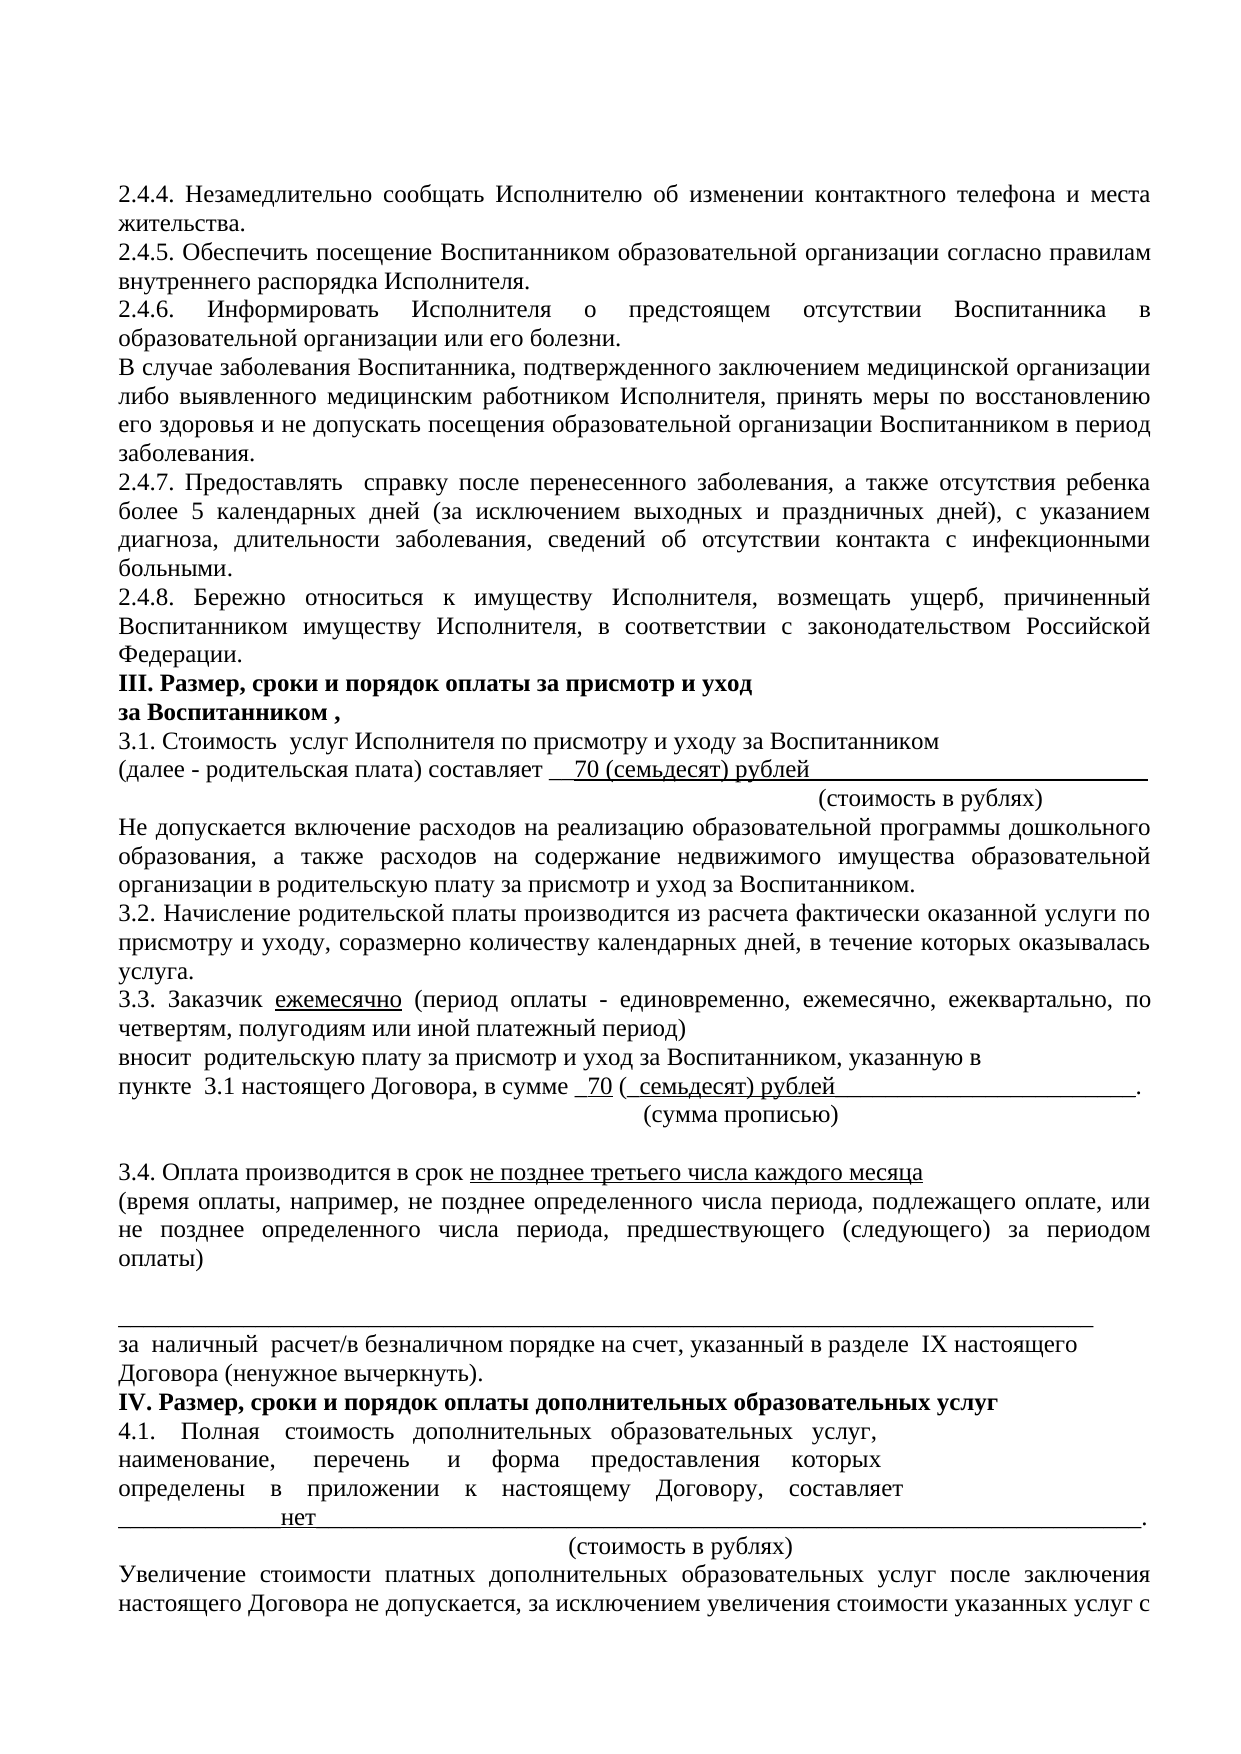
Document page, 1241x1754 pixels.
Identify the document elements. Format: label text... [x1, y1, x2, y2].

text _____________нет__________________________________________________________________. [118, 1502, 1152, 1531]
text наименование, перечень и форма предоставления которых [118, 1444, 1152, 1473]
text (далее - родительская плата) составляет __70 (семьдесят) рублей___________________________ [118, 754, 1152, 783]
text за наличный расчет/в безналичном порядке на счет, указанный в разделе IX настоящего Договора (ненужное вычеркнуть). [118, 1329, 1152, 1387]
text 3.2. Начисление родительской платы производится из расчета фактически оказанной услуги по присмотру и уходу, соразмерно количеству календарных дней, в течение которых оказывалась услуга. [118, 898, 1152, 984]
text (стоимость в рублях) [118, 1531, 1152, 1559]
text ______________________________________________________________________________ [118, 1301, 1152, 1329]
text 2.4.8. Бережно относиться к имуществу Исполнителя, возмещать ущерб, причиненный Воспитанником имуществу Исполнителя, в соответствии с законодательством Российской Федерации. [118, 582, 1152, 668]
text Не допускается включение расходов на реализацию образовательной программы дошкольного образования, а также расходов на содержание недвижимого имущества образовательной организации в родительскую плату за присмотр и уход за Воспитанником. [118, 812, 1152, 898]
text 3.3. Заказчик ежемесячно (период оплаты - единовременно, ежемесячно, ежеквартально, по четвертям, полугодиям или иной платежный период) [118, 984, 1152, 1042]
text III. Размер, сроки и порядок оплаты за присмотр и уход за Воспитанником , [118, 668, 1152, 726]
text вносит родительскую плату за присмотр и уход за Воспитанником, указанную в [118, 1042, 1152, 1071]
text 3.1. Стоимость услуг Исполнителя по присмотру и уходу за Воспитанником [118, 726, 1152, 754]
text 2.4.5. Обеспечить посещение Воспитанником образовательной организации согласно правилам внутреннего распорядка Исполнителя. [118, 237, 1152, 294]
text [118, 1559, 1152, 1617]
text IV. Размер, сроки и порядок оплаты дополнительных образовательных услуг [118, 1387, 1152, 1416]
text определены в приложении к настоящему Договору, составляет [118, 1473, 1152, 1502]
text В случае заболевания Воспитанника, подтвержденного заключением медицинской организации либо выявленного медицинским работником Исполнителя, принять меры по восстановлению его здоровья и не допускать посещения образовательной организации Воспитанником в период заболевания. [118, 352, 1152, 467]
text (стоимость в рублях) [118, 783, 1152, 812]
text 2.4.4. Незамедлительно сообщать Исполнителю об изменении контактного телефона и места жительства. [118, 179, 1152, 237]
text 2.4.6. Информировать Исполнителя о предстоящем отсутствии Воспитанника в образовательной организации или его болезни. [118, 294, 1152, 352]
text 2.4.7. Предоставлять справку после перенесенного заболевания, а также отсутствия ребенка более 5 календарных дней (за исключением выходных и праздничных дней), с указанием диагноза, длительности заболевания, сведений об отсутствии контакта с инфекционными больными. [118, 467, 1152, 582]
text 4.1. Полная стоимость дополнительных образовательных услуг, [118, 1416, 1152, 1444]
text пункте 3.1 настоящего Договора, в сумме _70 (_семьдесят) рублей________________________. [118, 1071, 1152, 1099]
text 3.4. Оплата производится в срок не позднее третьего числа каждого месяца [118, 1157, 1152, 1186]
text (сумма прописью) [118, 1099, 1152, 1128]
